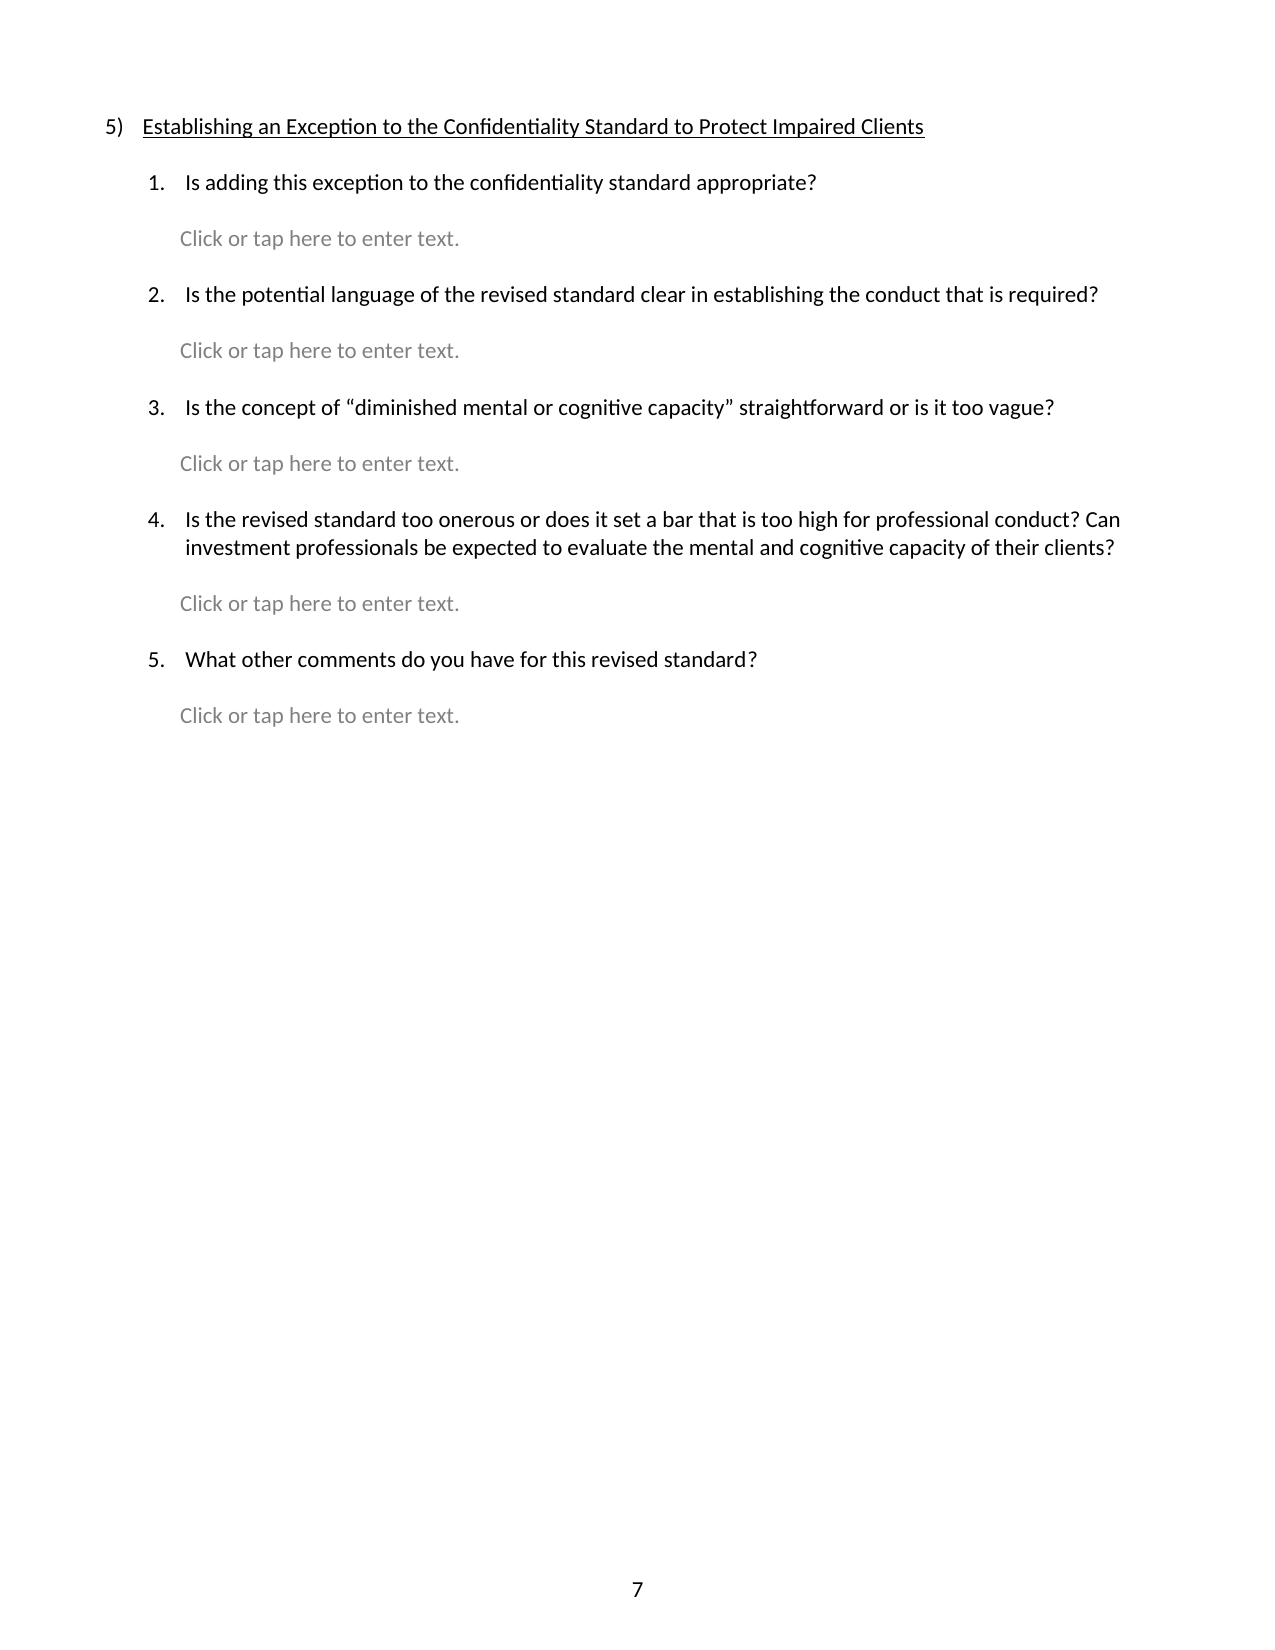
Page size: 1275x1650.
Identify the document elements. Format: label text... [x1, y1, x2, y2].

list Is adding this exception to the confidentiality standard appropriate? [148, 168, 1170, 197]
list What other comments do you have for this revised standard? [148, 645, 1170, 673]
list Is the revised standard too onerous or does it set a bar that is too high for professional conduct? Can investment professionals be expected to evaluate the mental and cognitive capacity of their clients? [148, 505, 1170, 561]
list Is the potential language of the revised standard clear in establishing the conduct that is required? [148, 281, 1170, 309]
list Is the concept of “diminished mental or cognitive capacity” straightforward or is it too vague? [148, 393, 1170, 421]
list Establishing an Exception to the Confidentiality Standard to Protect Impaired Clients [105, 112, 1170, 141]
